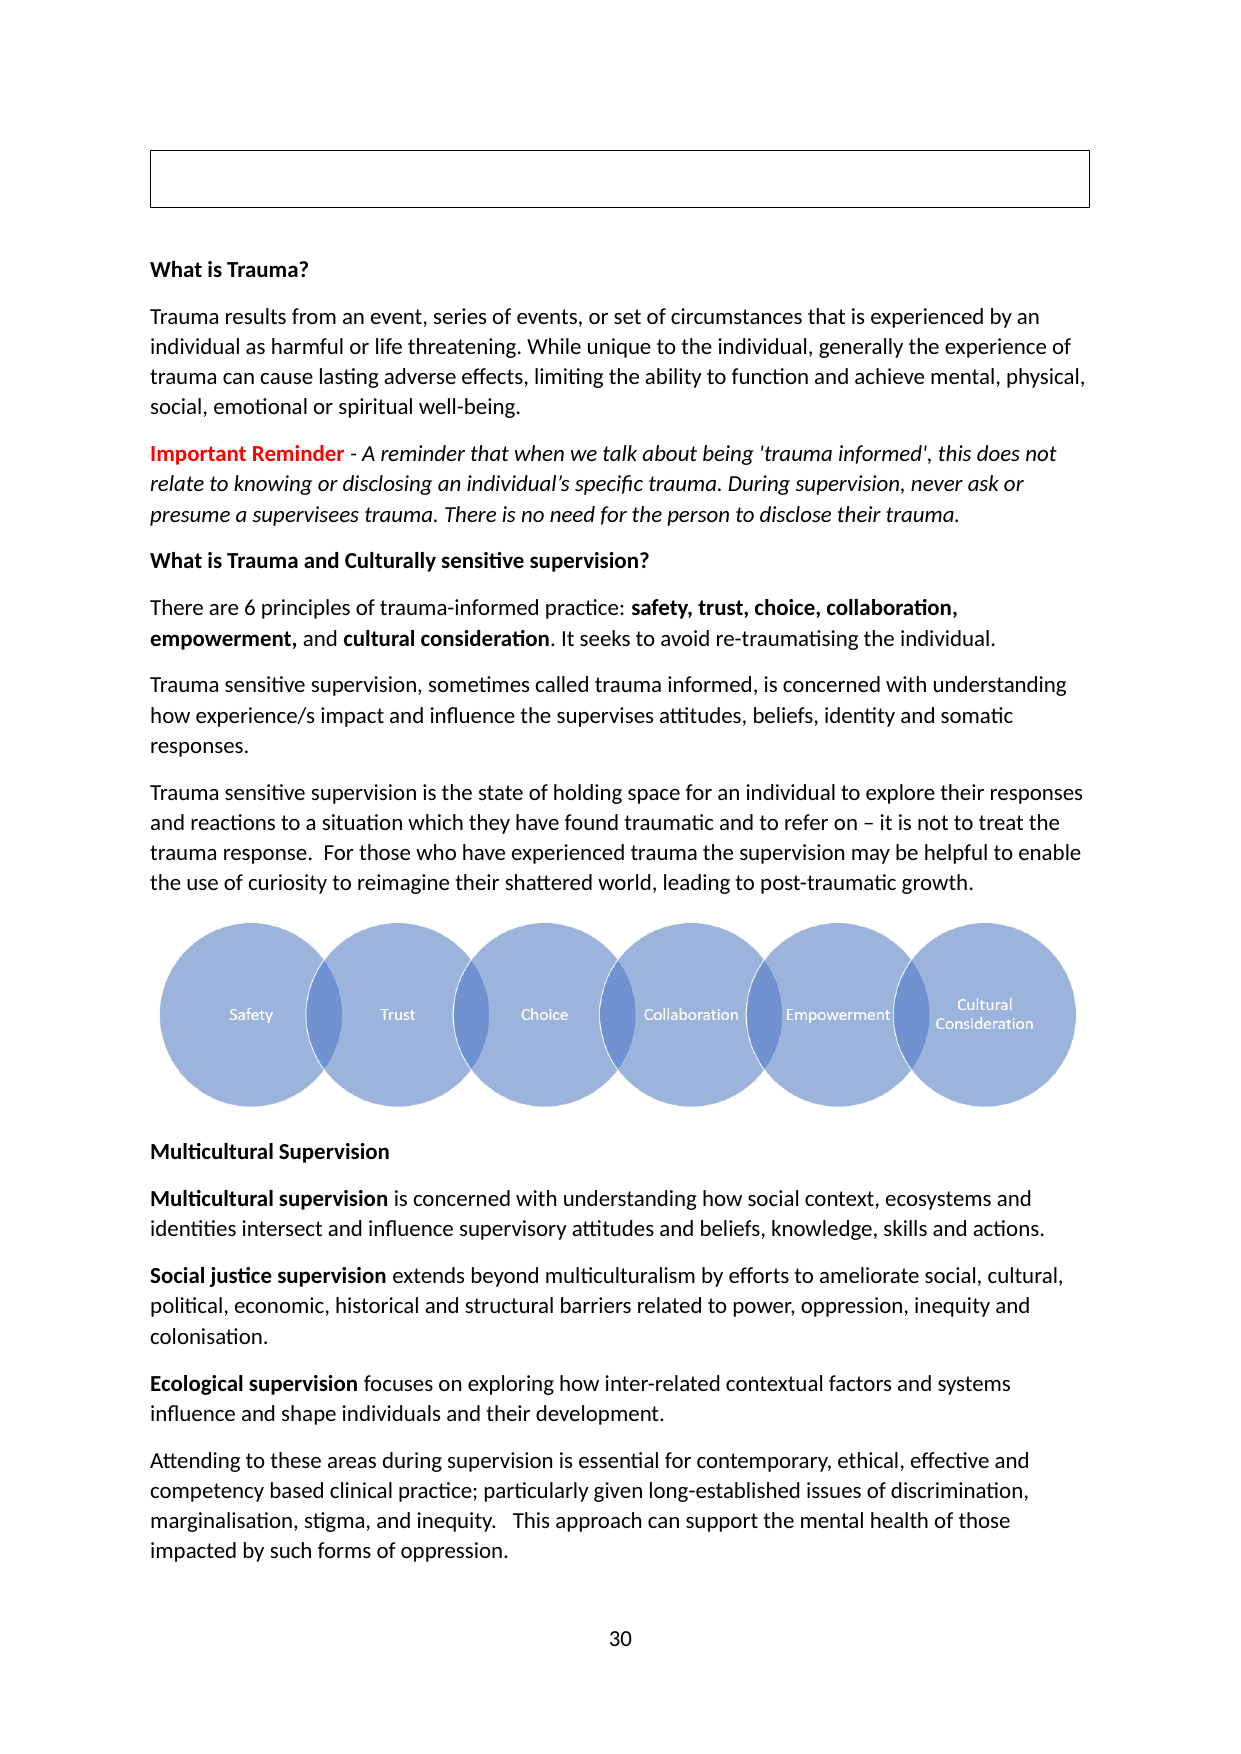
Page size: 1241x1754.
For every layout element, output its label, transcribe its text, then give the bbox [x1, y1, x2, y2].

text Important Reminder - A reminder that when we talk about being 'trauma informed', this does not relate to knowing or disclosing an individual’s specific trauma. During supervision, never ask or presume a supervisees trauma. There is no need for the person to disclose their trauma. [150, 439, 1090, 528]
text Social justice supervision extends beyond multiculturalism by efforts to ameliorate social, cultural, political, economic, historical and structural barriers related to power, oppression, inequity and colonisation. [150, 1261, 1090, 1350]
text What is Trauma? [150, 255, 1090, 283]
text Trauma results from an event, series of events, or set of circumstances that is experienced by an individual as harmful or life threatening. While unique to the individual, generally the experience of trauma can cause lasting adverse effects, limiting the ability to function and achieve mental, physical, social, emotional or spiritual well-being. [150, 302, 1090, 421]
text Multicultural Supervision [150, 1137, 1090, 1165]
text Multicultural supervision is concerned with understanding how social context, ecosystems and identities intersect and influence supervisory attitudes and beliefs, knowledge, skills and actions. [150, 1184, 1090, 1242]
text There are 6 principles of trauma-informed practice: safety, trust, choice, collaboration, empowerment, and cultural consideration. It seeks to avoid re-traumatising the individual. [150, 593, 1090, 652]
text Trauma sensitive supervision is the state of holding space for an individual to explore their responses and reactions to a situation which they have found traumatic and to refer on – it is not to treat the trauma response. For those who have experienced trauma the supervision may be helpful to enable the use of curiosity to reimagine their shattered world, leading to post-traumatic growth. [150, 778, 1090, 897]
picture [150, 915, 1089, 1119]
text What is Trauma and Culturally sensitive supervision? [150, 547, 1090, 575]
text Attending to these areas during supervision is essential for contemporary, ethical, effective and competency based clinical practice; particularly given long-established issues of discrimination, marginalisation, stigma, and inequity. This approach can support the mental health of those impacted by such forms of oppression. [150, 1446, 1090, 1564]
text Ecological supervision focuses on exploring how inter-related contextual factors and systems influence and shape individuals and their development. [150, 1369, 1090, 1427]
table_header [151, 151, 1089, 207]
text Trauma sensitive supervision, sometimes called trauma informed, is concerned with understanding how experience/s impact and influence the supervises attitudes, beliefs, identity and somatic responses. [150, 671, 1090, 759]
